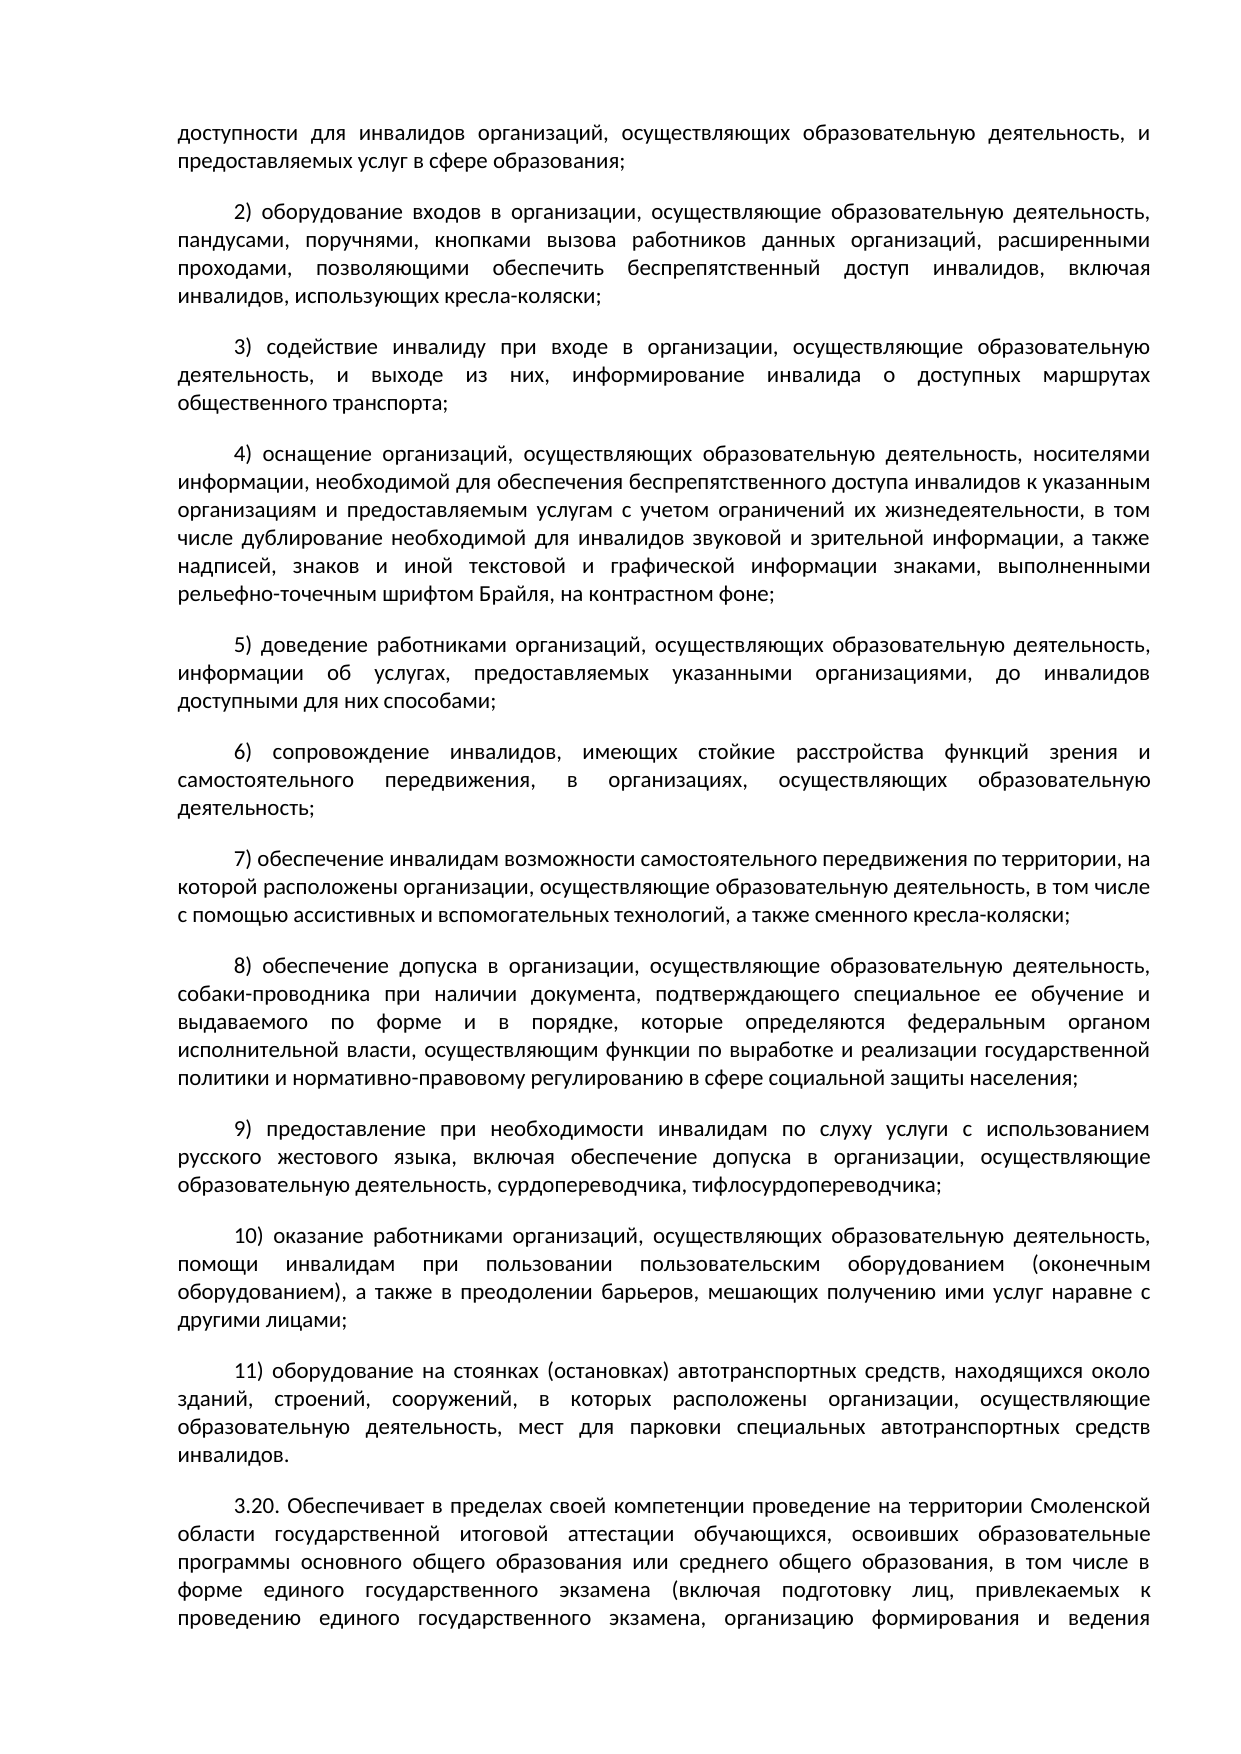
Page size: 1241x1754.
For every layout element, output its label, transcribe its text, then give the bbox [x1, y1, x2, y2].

text 8) обеспечение допуска в организации, осуществляющие образовательную деятельность, собаки-проводника при наличии документа, подтверждающего специальное ее обучение и выдаваемого по форме и в порядке, которые определяются федеральным органом исполнительной власти, осуществляющим функции по выработке и реализации государственной политики и нормативно-правовому регулированию в сфере социальной защиты населения; [177, 951, 1152, 1091]
text 5) доведение работниками организаций, осуществляющих образовательную деятельность, информации об услугах, предоставляемых указанными организациями, до инвалидов доступными для них способами; [177, 630, 1152, 714]
text 3) содействие инвалиду при входе в организации, осуществляющие образовательную деятельность, и выходе из них, информирование инвалида о доступных маршрутах общественного транспорта; [177, 332, 1152, 416]
text 10) оказание работниками организаций, осуществляющих образовательную деятельность, помощи инвалидам при пользовании пользовательским оборудованием (оконечным оборудованием), а также в преодолении барьеров, мешающих получению ими услуг наравне с другими лицами; [177, 1221, 1152, 1333]
text 9) предоставление при необходимости инвалидам по слуху услуги с использованием русского жестового языка, включая обеспечение допуска в организации, осуществляющие образовательную деятельность, сурдопереводчика, тифлосурдопереводчика; [177, 1114, 1152, 1198]
text 7) обеспечение инвалидам возможности самостоятельного передвижения по территории, на которой расположены организации, осуществляющие образовательную деятельность, в том числе с помощью ассистивных и вспомогательных технологий, а также сменного кресла-коляски; [177, 844, 1152, 928]
text 6) сопровождение инвалидов, имеющих стойкие расстройства функций зрения и самостоятельного передвижения, в организациях, осуществляющих образовательную деятельность; [177, 737, 1152, 821]
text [177, 1491, 1152, 1631]
text 4) оснащение организаций, осуществляющих образовательную деятельность, носителями информации, необходимой для обеспечения беспрепятственного доступа инвалидов к указанным организациям и предоставляемым услугам с учетом ограничений их жизнедеятельности, в том числе дублирование необходимой для инвалидов звуковой и зрительной информации, а также надписей, знаков и иной текстовой и графической информации знаками, выполненными рельефно-точечным шрифтом Брайля, на контрастном фоне; [177, 439, 1152, 607]
text 11) оборудование на стоянках (остановках) автотранспортных средств, находящихся около зданий, строений, сооружений, в которых расположены организации, осуществляющие образовательную деятельность, мест для парковки специальных автотранспортных средств инвалидов. [177, 1356, 1152, 1468]
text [177, 118, 1152, 174]
text 2) оборудование входов в организации, осуществляющие образовательную деятельность, пандусами, поручнями, кнопками вызова работников данных организаций, расширенными проходами, позволяющими обеспечить беспрепятственный доступ инвалидов, включая инвалидов, использующих кресла-коляски; [177, 197, 1152, 309]
